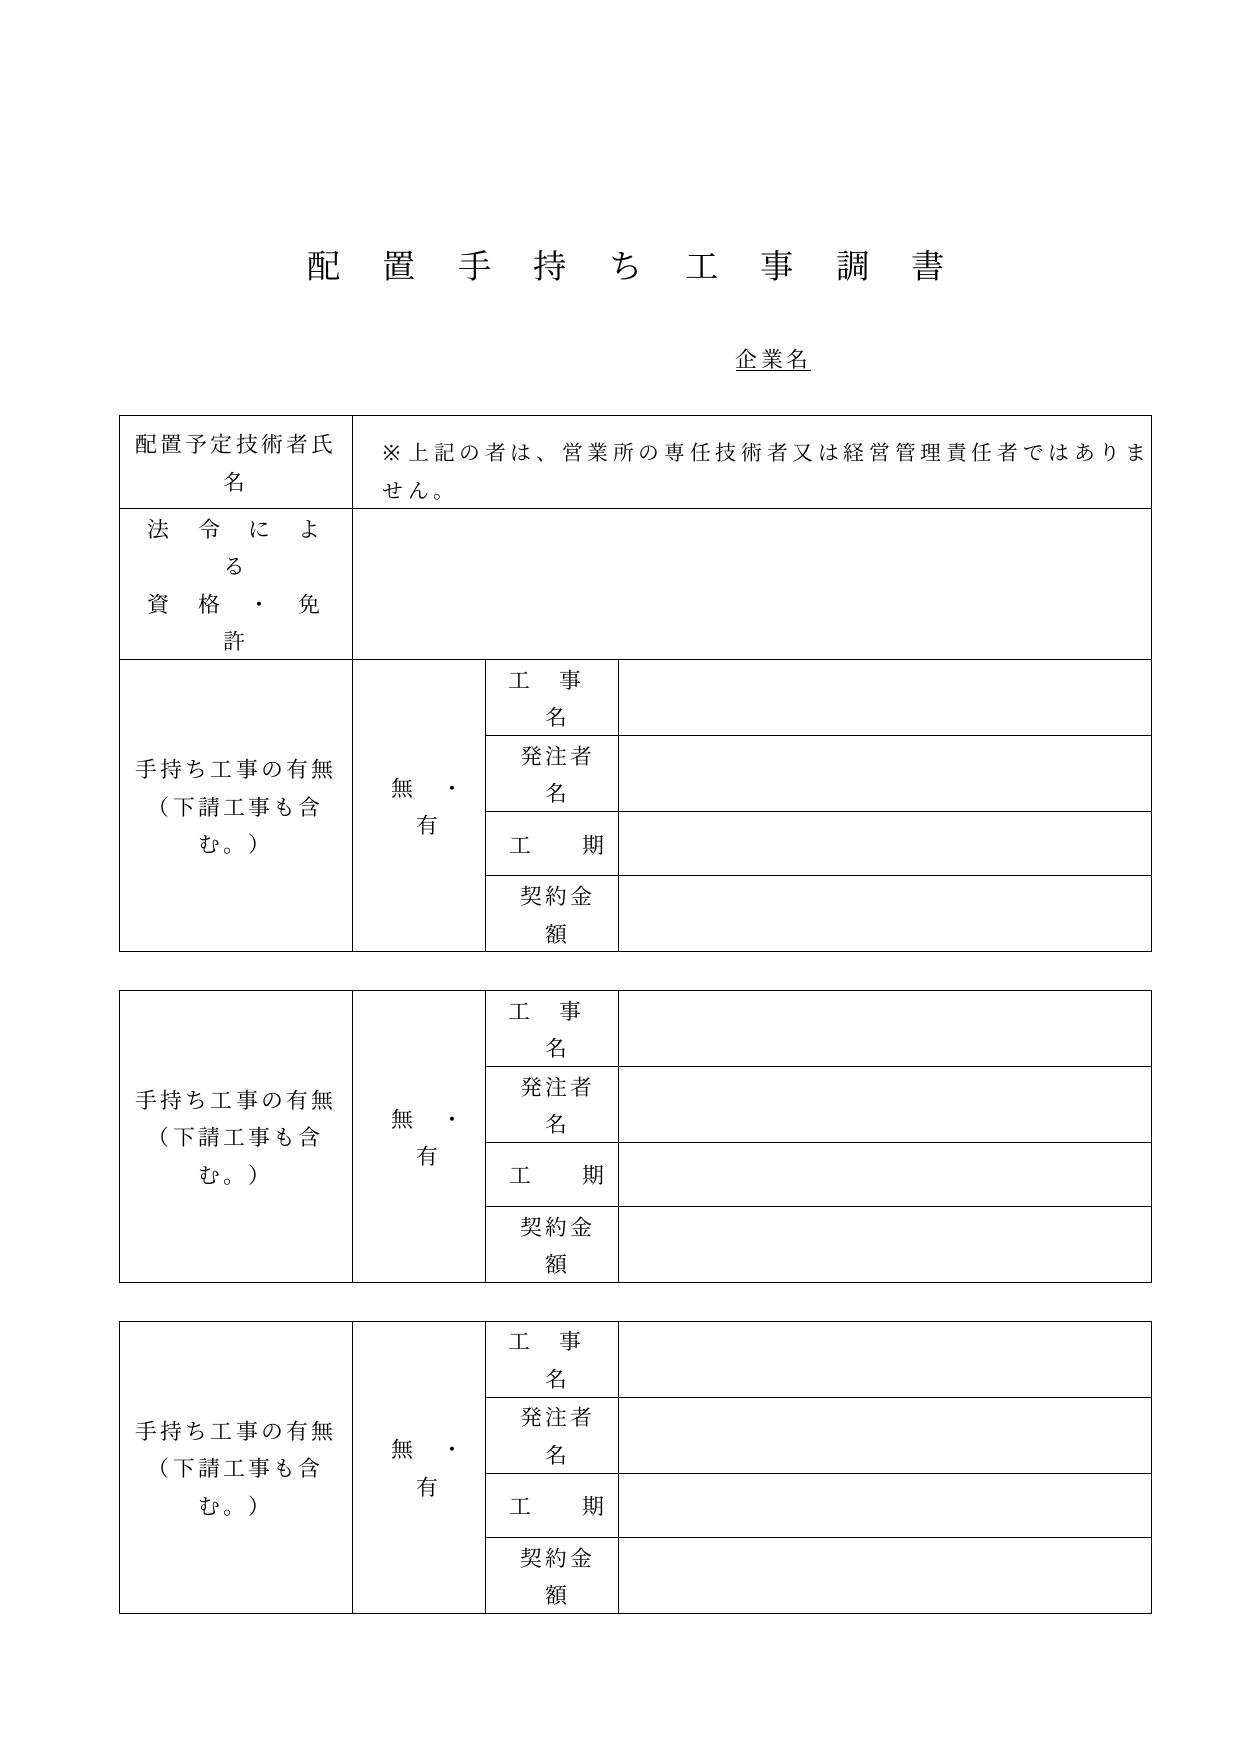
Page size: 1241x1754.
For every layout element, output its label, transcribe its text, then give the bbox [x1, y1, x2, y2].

table_cell 工期 [486, 1143, 618, 1206]
table_header [619, 1322, 1151, 1397]
table_header 無 ・ 有 [353, 1322, 485, 1613]
table_cell 発注者名 [486, 1398, 618, 1473]
table_cell 工事名 [486, 660, 618, 735]
table_header 工事名 [486, 991, 618, 1066]
table_cell 契約金額 [486, 1207, 618, 1282]
table_header ※上記の者は、営業所の専任技術者又は経営管理責任者ではありません。 [353, 416, 1151, 508]
table_cell 法 令 に よ る 資 格 ・ 免 許 [120, 509, 352, 659]
table_cell [619, 876, 1151, 951]
table_cell [619, 1538, 1151, 1613]
table_cell 手持ち工事の有無 （下請工事も含む。） [120, 660, 352, 951]
table_cell [353, 509, 1151, 659]
table_cell [619, 1067, 1151, 1142]
table_cell [619, 812, 1151, 875]
text 企業名 [131, 339, 1050, 377]
table_cell 契約金額 [486, 1538, 618, 1613]
table_cell [619, 736, 1151, 811]
table_cell 発注者名 [486, 736, 618, 811]
table_cell 工期 [486, 1474, 618, 1537]
table_header 配置予定技術者氏名 [120, 416, 352, 508]
table_cell [619, 1398, 1151, 1473]
table_header 手持ち工事の有無 （下請工事も含む。） [120, 1322, 352, 1613]
table_cell 工期 [486, 812, 618, 875]
table_header 手持ち工事の有無 （下請工事も含む。） [120, 991, 352, 1282]
table_cell [619, 1474, 1151, 1537]
table_cell 無 ・ 有 [353, 660, 485, 951]
table_header 工事名 [486, 1322, 618, 1397]
table_cell [619, 660, 1151, 735]
table_cell 契約金額 [486, 876, 618, 951]
table_cell [619, 1207, 1151, 1282]
table_cell 発注者名 [486, 1067, 618, 1142]
table_header [619, 991, 1151, 1066]
table_header 無 ・ 有 [353, 991, 485, 1282]
text 配 置 手 持 ち 工 事 調 書 [131, 227, 1139, 302]
table_cell [619, 1143, 1151, 1206]
